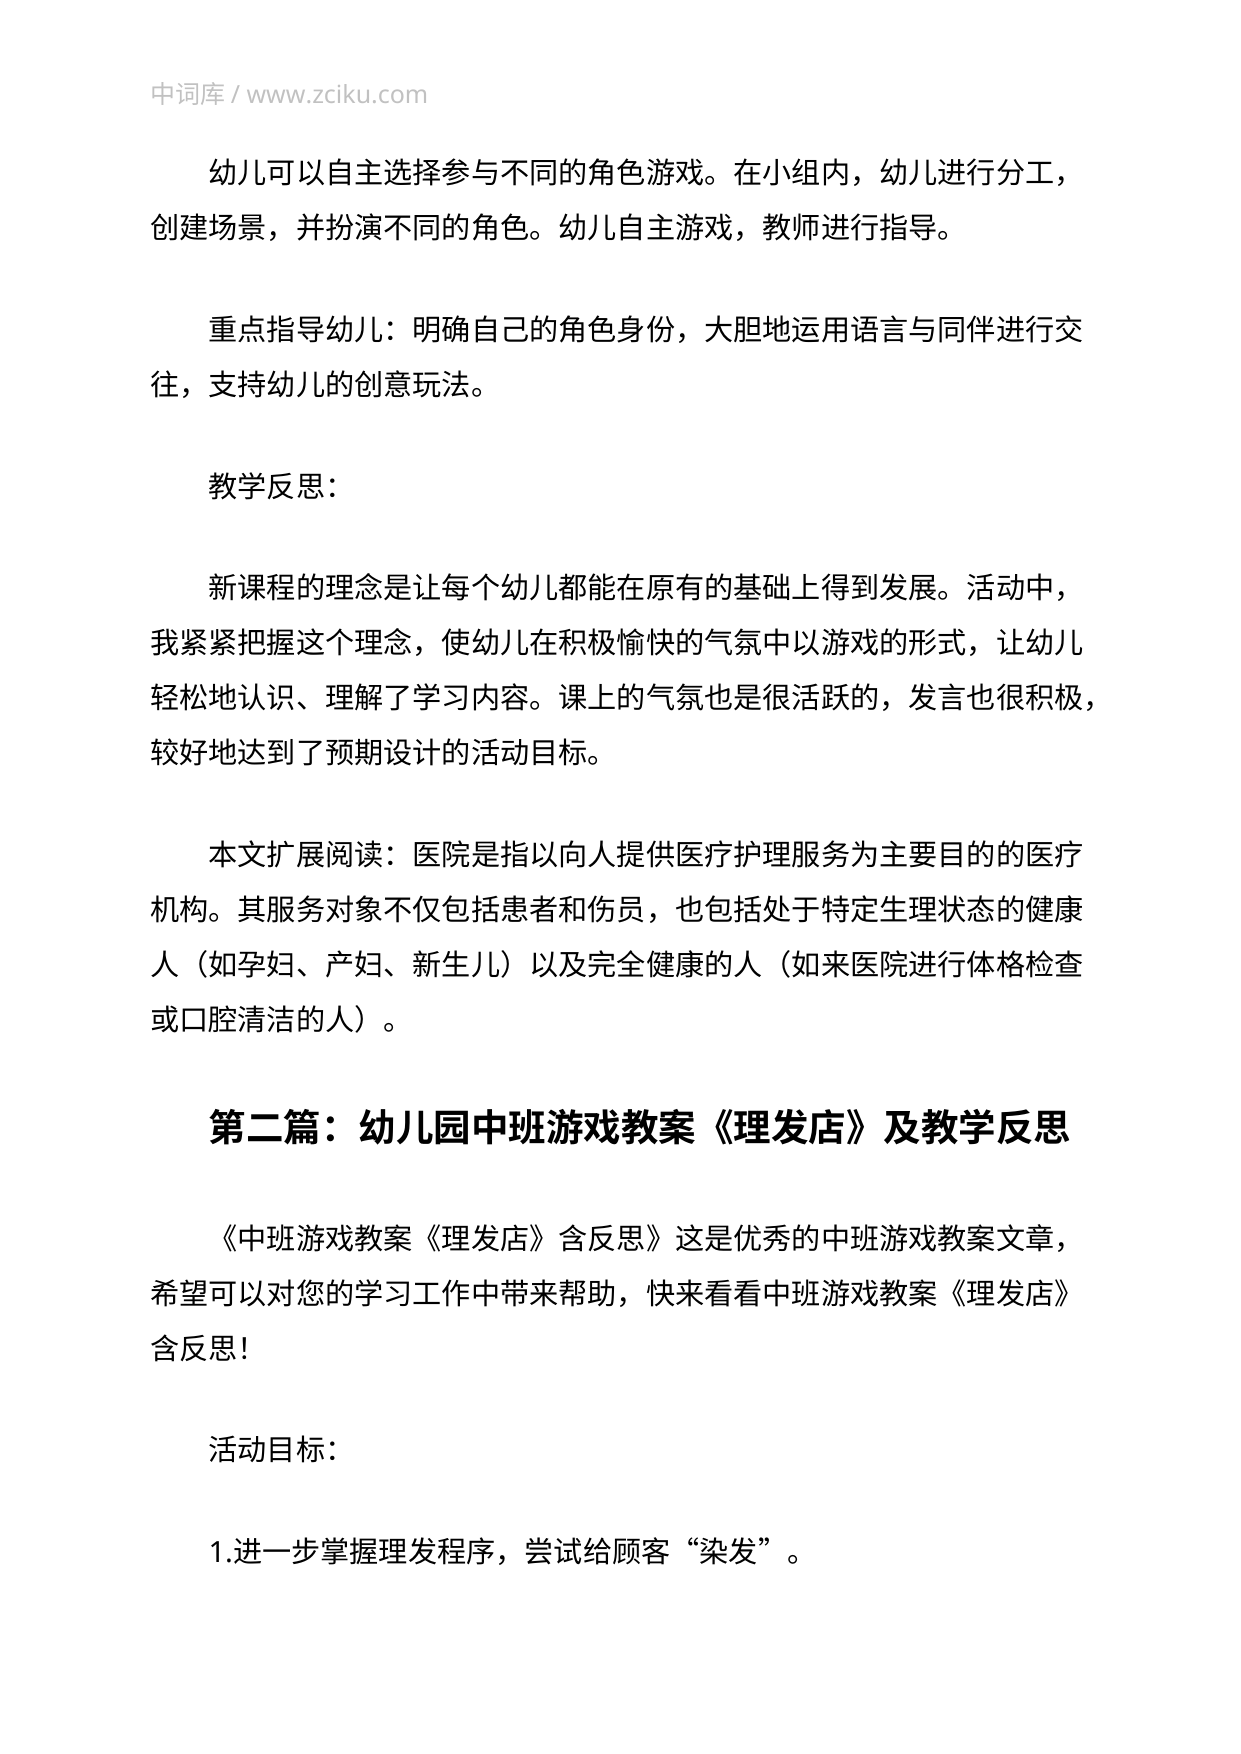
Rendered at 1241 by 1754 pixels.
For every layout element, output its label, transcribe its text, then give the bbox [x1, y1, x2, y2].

text 本文扩展阅读：医院是指以向人提供医疗护理服务为主要目的的医疗机构。其服务对象不仅包括患者和伤员，也包括处于特定生理状态的健康人（如孕妇、产妇、新生儿）以及完全健康的人（如来医院进行体格检查或口腔清洁的人）。 [150, 832, 1090, 1038]
text 《中班游戏教案《理发店》含反思》这是优秀的中班游戏教案文章，希望可以对您的学习工作中带来帮助，快来看看中班游戏教案《理发店》含反思！ [150, 1215, 1090, 1367]
text 活动目标： [150, 1427, 1090, 1469]
text 第二篇：幼儿园中班游戏教案《理发店》及教学反思 [150, 1098, 1090, 1152]
text 新课程的理念是让每个幼儿都能在原有的基础上得到发展。活动中，我紧紧把握这个理念，使幼儿在积极愉快的气氛中以游戏的形式，让幼儿轻松地认识、理解了学习内容。课上的气氛也是很活跃的，发言也很积极，较好地达到了预期设计的活动目标。 [150, 565, 1090, 772]
text 1.进一步掌握理发程序，尝试给顾客“染发”。 [150, 1529, 1090, 1571]
text 重点指导幼儿：明确自己的角色身份，大胆地运用语言与同伴进行交往，支持幼儿的创意玩法。 [150, 307, 1090, 404]
text 幼儿可以自主选择参与不同的角色游戏。在小组内，幼儿进行分工，创建场景，并扮演不同的角色。幼儿自主游戏，教师进行指导。 [150, 150, 1090, 247]
text 教学反思： [150, 463, 1090, 506]
